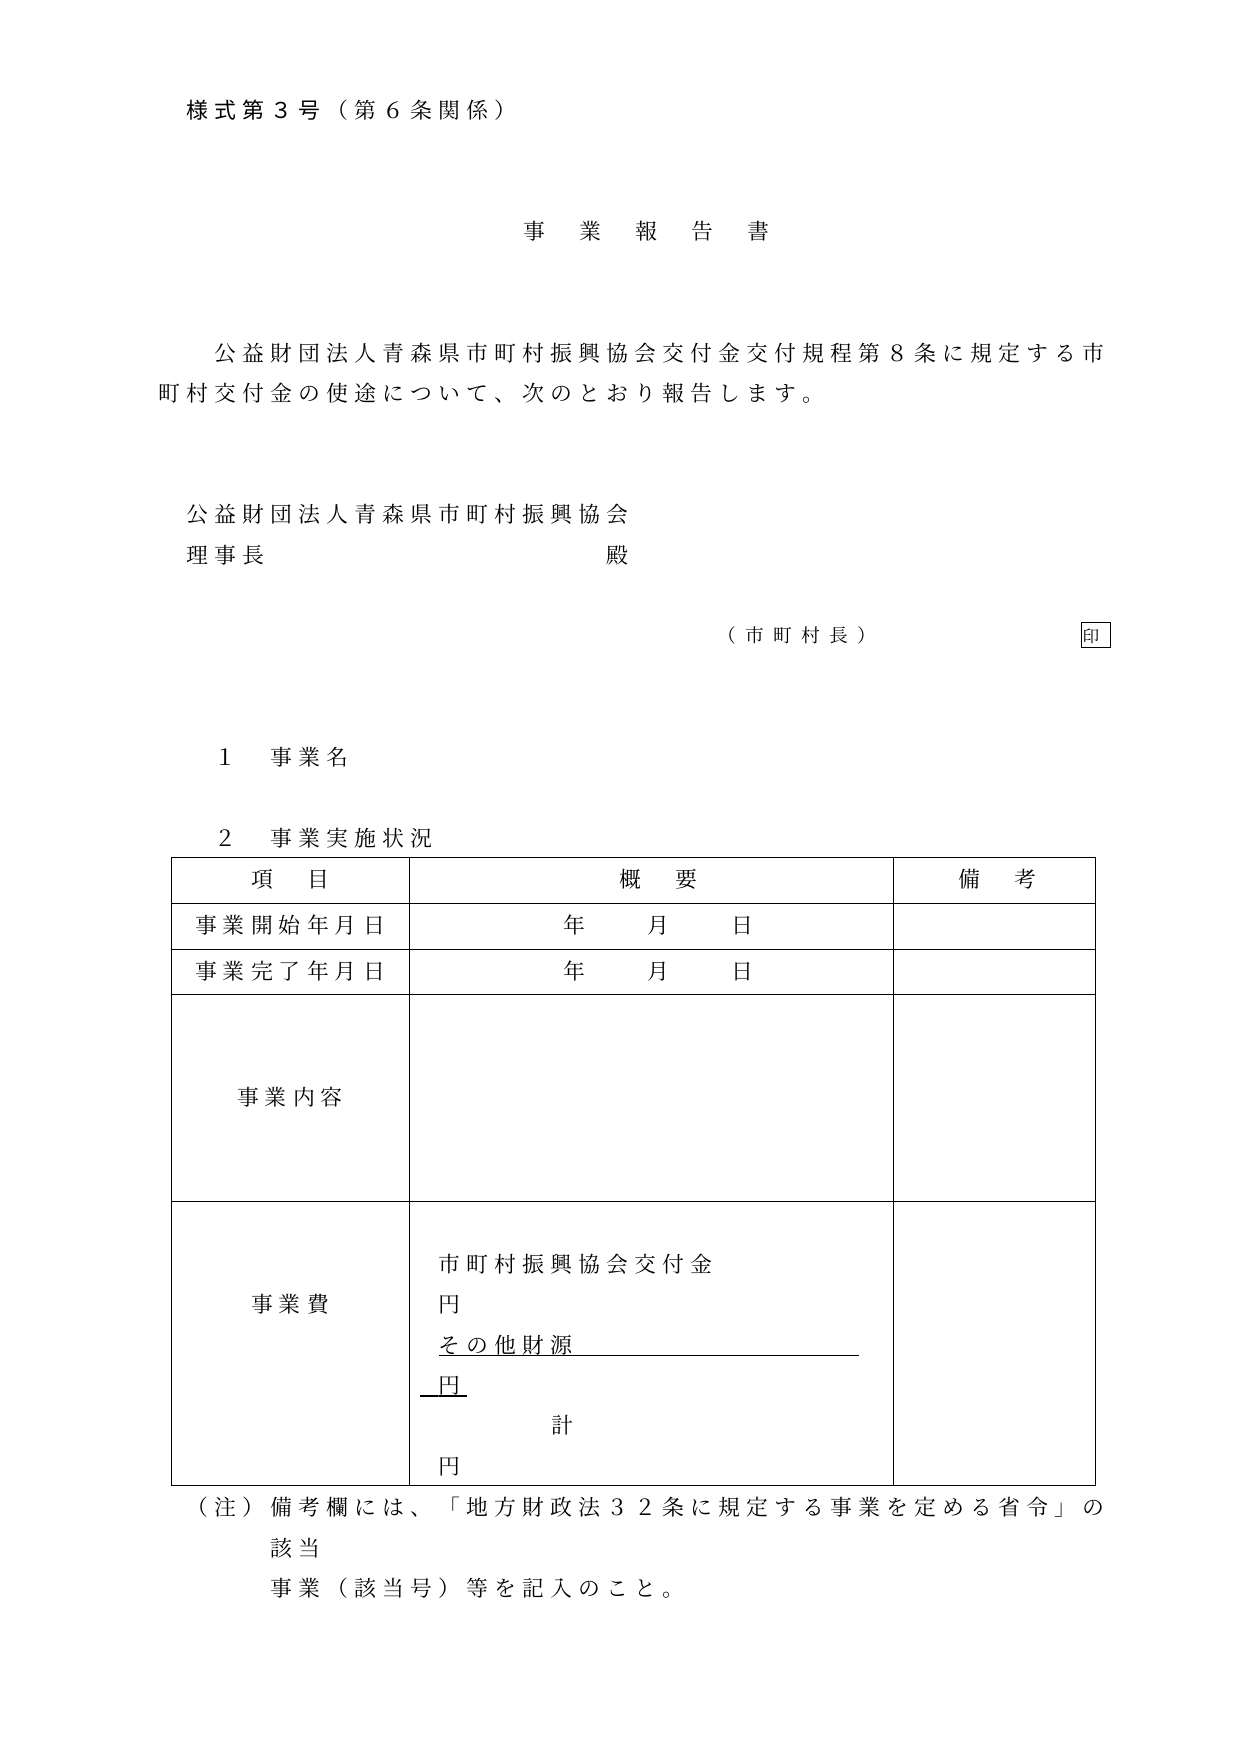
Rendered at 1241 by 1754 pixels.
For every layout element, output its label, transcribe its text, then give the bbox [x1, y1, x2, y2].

table_cell [894, 950, 1095, 994]
table_cell 事業完了年月日 [172, 950, 409, 994]
text 公益財団法人青森県市町村振興協会交付金交付規程第８条に規定する市町村交付金の使途について、次のとおり報告します。 [158, 331, 1111, 412]
text 事 業 報 告 書 [158, 210, 1111, 251]
text 理事長 殿 [158, 533, 1111, 574]
text 事業（該当号）等を記入のこと。 [258, 1567, 1111, 1607]
text （市町村長） 印 [158, 614, 1111, 655]
table_cell [410, 995, 893, 1201]
table_header 概 要 [410, 858, 893, 903]
table_header 備 考 [894, 858, 1095, 903]
table_cell [894, 1202, 1095, 1485]
table_cell [894, 904, 1095, 948]
text （注）備考欄には、「地方財政法３２条に規定する事業を定める省令」の該当 [183, 1486, 1111, 1567]
text 様式第３号（第６条関係） [158, 89, 1111, 129]
table_cell 事業内容 [172, 995, 409, 1201]
text ２ 事業実施状況 [158, 816, 1111, 857]
table_cell [894, 995, 1095, 1201]
text 公益財団法人青森県市町村振興協会 [158, 493, 1111, 533]
table_cell 市町村振興協会交付金 円 その他財源 円 計 円 [410, 1202, 893, 1485]
table_header 項 目 [172, 858, 409, 903]
table_cell 事業費 [172, 1202, 409, 1485]
table_cell 年 月 日 [410, 950, 893, 994]
table_cell 年 月 日 [410, 904, 893, 948]
text １ 事業名 [158, 736, 1111, 776]
table_cell 事業開始年月日 [172, 904, 409, 948]
